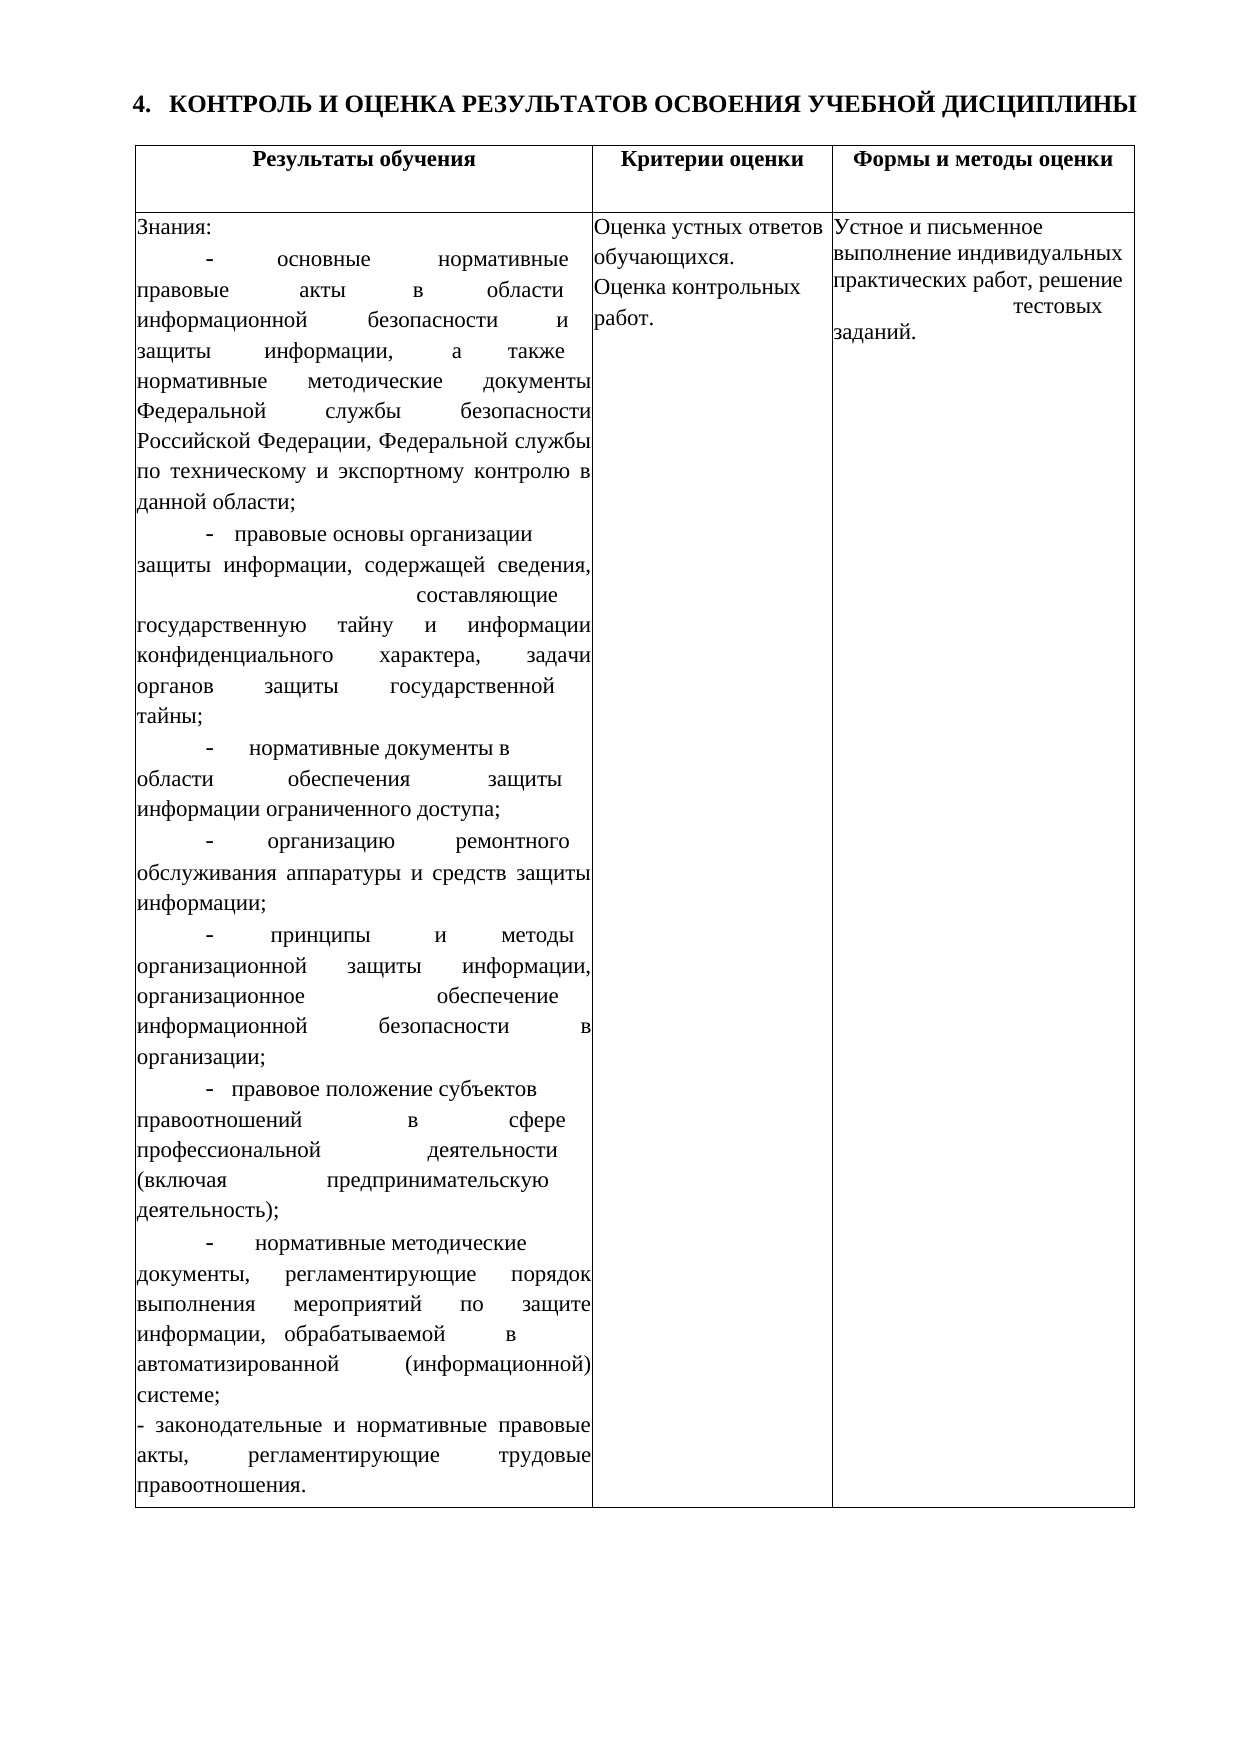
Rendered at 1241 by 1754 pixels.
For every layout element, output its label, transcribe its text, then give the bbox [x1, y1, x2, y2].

list КОНТРОЛЬ И ОЦЕНКА РЕЗУЛЬТАТОВ ОСВОЕНИЯ УЧЕБНОЙ ДИСЦИПЛИНЫ [118, 89, 1152, 117]
table_header Критерии оценки [593, 146, 832, 212]
table_header Формы и методы оценки [833, 146, 1134, 212]
table_cell Оценка устных ответов обучающихся. Оценка контрольных работ. [593, 213, 832, 1507]
table_cell Устное и письменное выполнение индивидуальных практических работ, решение тестовых заданий. [833, 213, 1134, 1507]
table_header Результаты обучения [136, 146, 592, 212]
table_cell Знания: основные нормативные правовые акты в области информационной безопасности и защиты информации, а также нормативные методические документы Федеральной службы безопасности Российской Федерации, Федеральной службы по техническому и экспортному контролю в данной области; правовые основы организации защиты информации, содержащей сведения, составляющие государственную тайну и информации конфиденциального характера, задачи органов защиты государственной тайны; нормативные документы в области обеспечения защиты информации ограниченного доступа; организацию ремонтного обслуживания аппаратуры и средств защиты информации; принципы и методы организационной защиты информации, организационное обеспечение информационной безопасности в организации; правовое положение субъектов правоотношений в сфере профессиональной деятельности (включая предпринимательскую деятельность); нормативные методические документы, регламентирующие порядок выполнения мероприятий по защите информации, обрабатываемой в автоматизированной (информационной) системе; - законодательные и нормативные правовые акты, регламентирующие трудовые правоотношения. [136, 213, 592, 1507]
